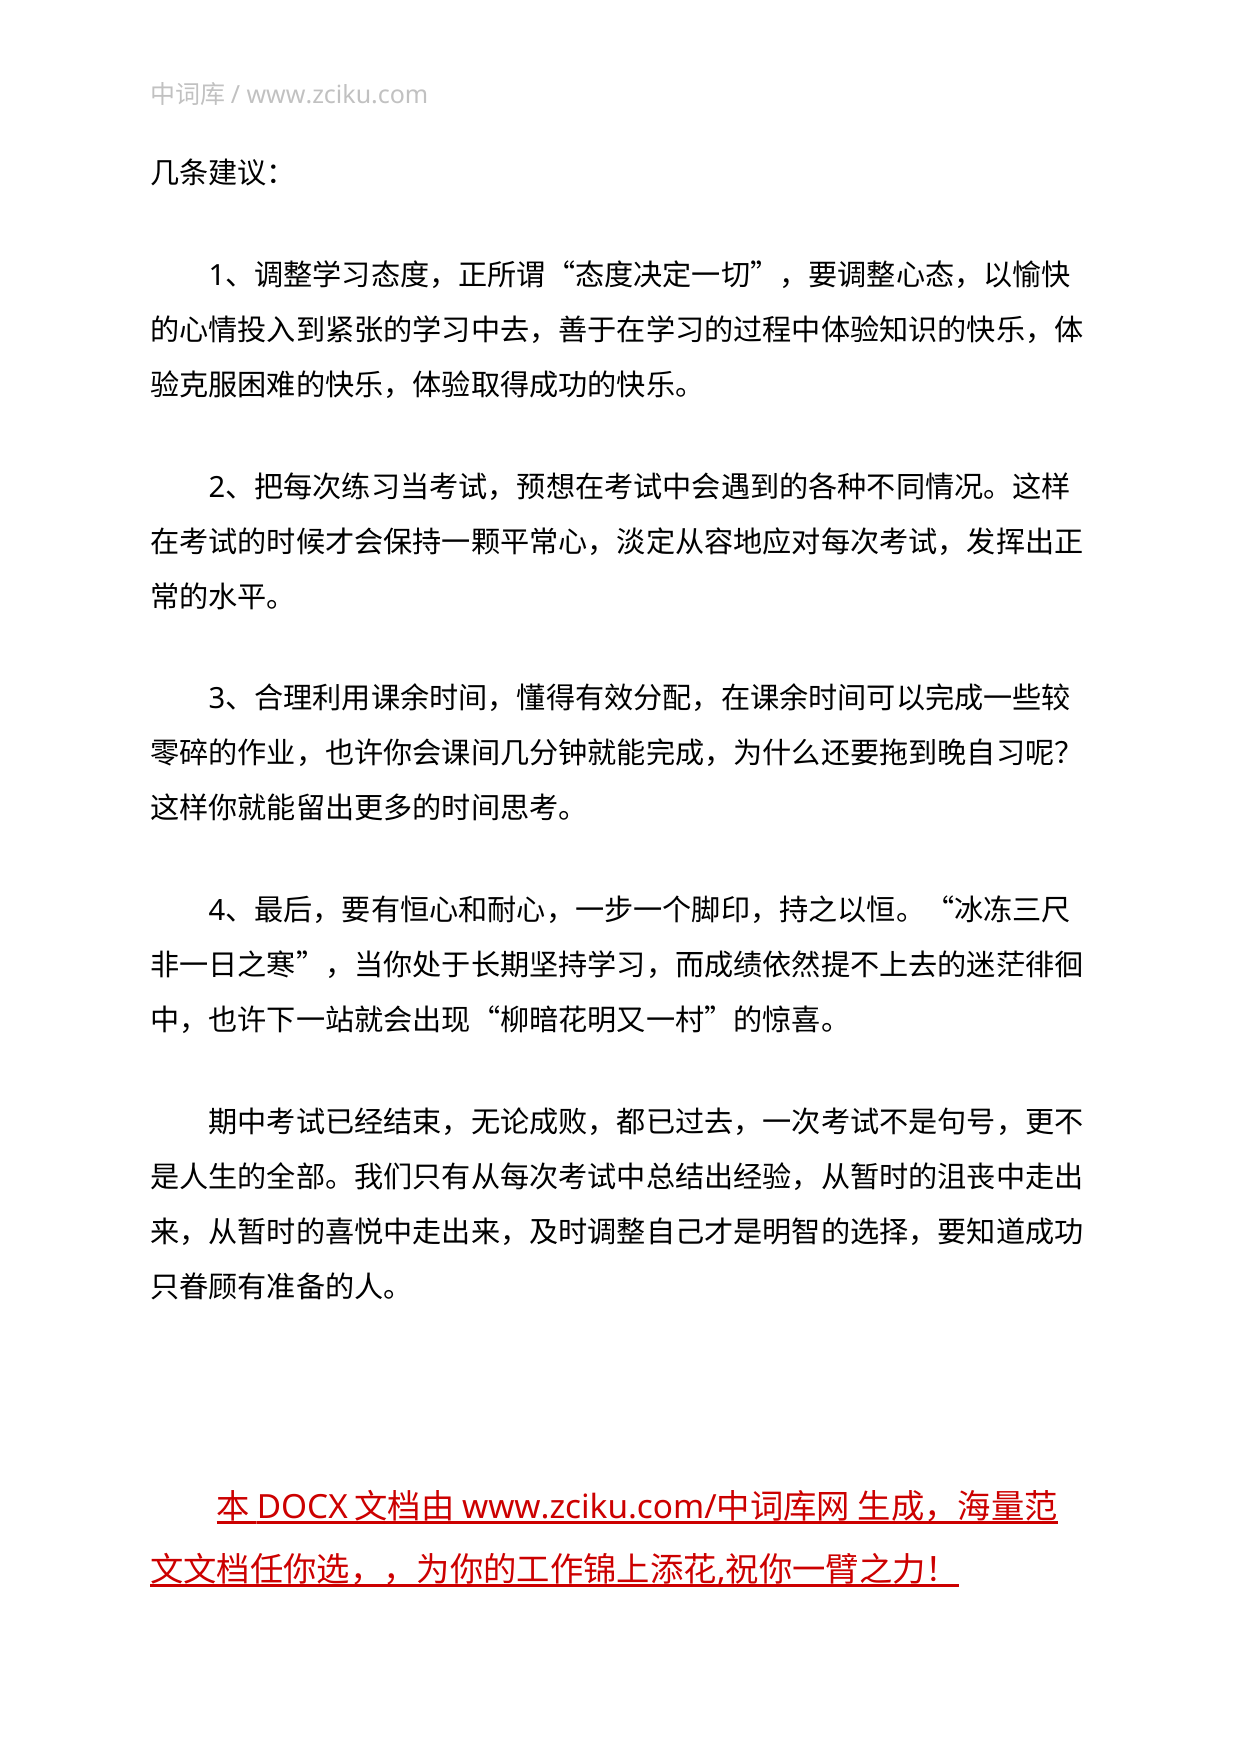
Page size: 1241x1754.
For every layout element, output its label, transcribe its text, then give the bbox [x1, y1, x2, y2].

text 2、把每次练习当考试，预想在考试中会遇到的各种不同情况。这样在考试的时候才会保持一颗平常心，淡定从容地应对每次考试，发挥出正常的水平。 [150, 463, 1090, 616]
text 3、合理利用课余时间，懂得有效分配，在课余时间可以完成一些较零碎的作业，也许你会课间几分钟就能完成，为什么还要拖到晚自习呢？这样你就能留出更多的时间思考。 [150, 675, 1090, 827]
text 期中考试已经结束，无论成败，都已过去，一次考试不是句号，更不是人生的全部。我们只有从每次考试中总结出经验，从暂时的沮丧中走出来，从暂时的喜悦中走出来，及时调整自己才是明智的选择，要知道成功只眷顾有准备的人。 [150, 1098, 1090, 1305]
text 1、调整学习态度，正所谓“态度决定一切”，要调整心态，以愉快的心情投入到紧张的学习中去，善于在学习的过程中体验知识的快乐，体验克服困难的快乐，体验取得成功的快乐。 [150, 252, 1090, 404]
text 4、最后，要有恒心和耐心，一步一个脚印，持之以恒。“冰冻三尺非一日之寒”，当你处于长期坚持学习，而成绩依然提不上去的迷茫徘徊中，也许下一站就会出现“柳暗花明又一村”的惊喜。 [150, 887, 1090, 1039]
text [150, 150, 1090, 192]
text 本DOCX文档由 www.zciku.com/中词库网 生成，海量范文文档任你选，，为你的工作锦上添花,祝你一臂之力！ [150, 1480, 1090, 1592]
